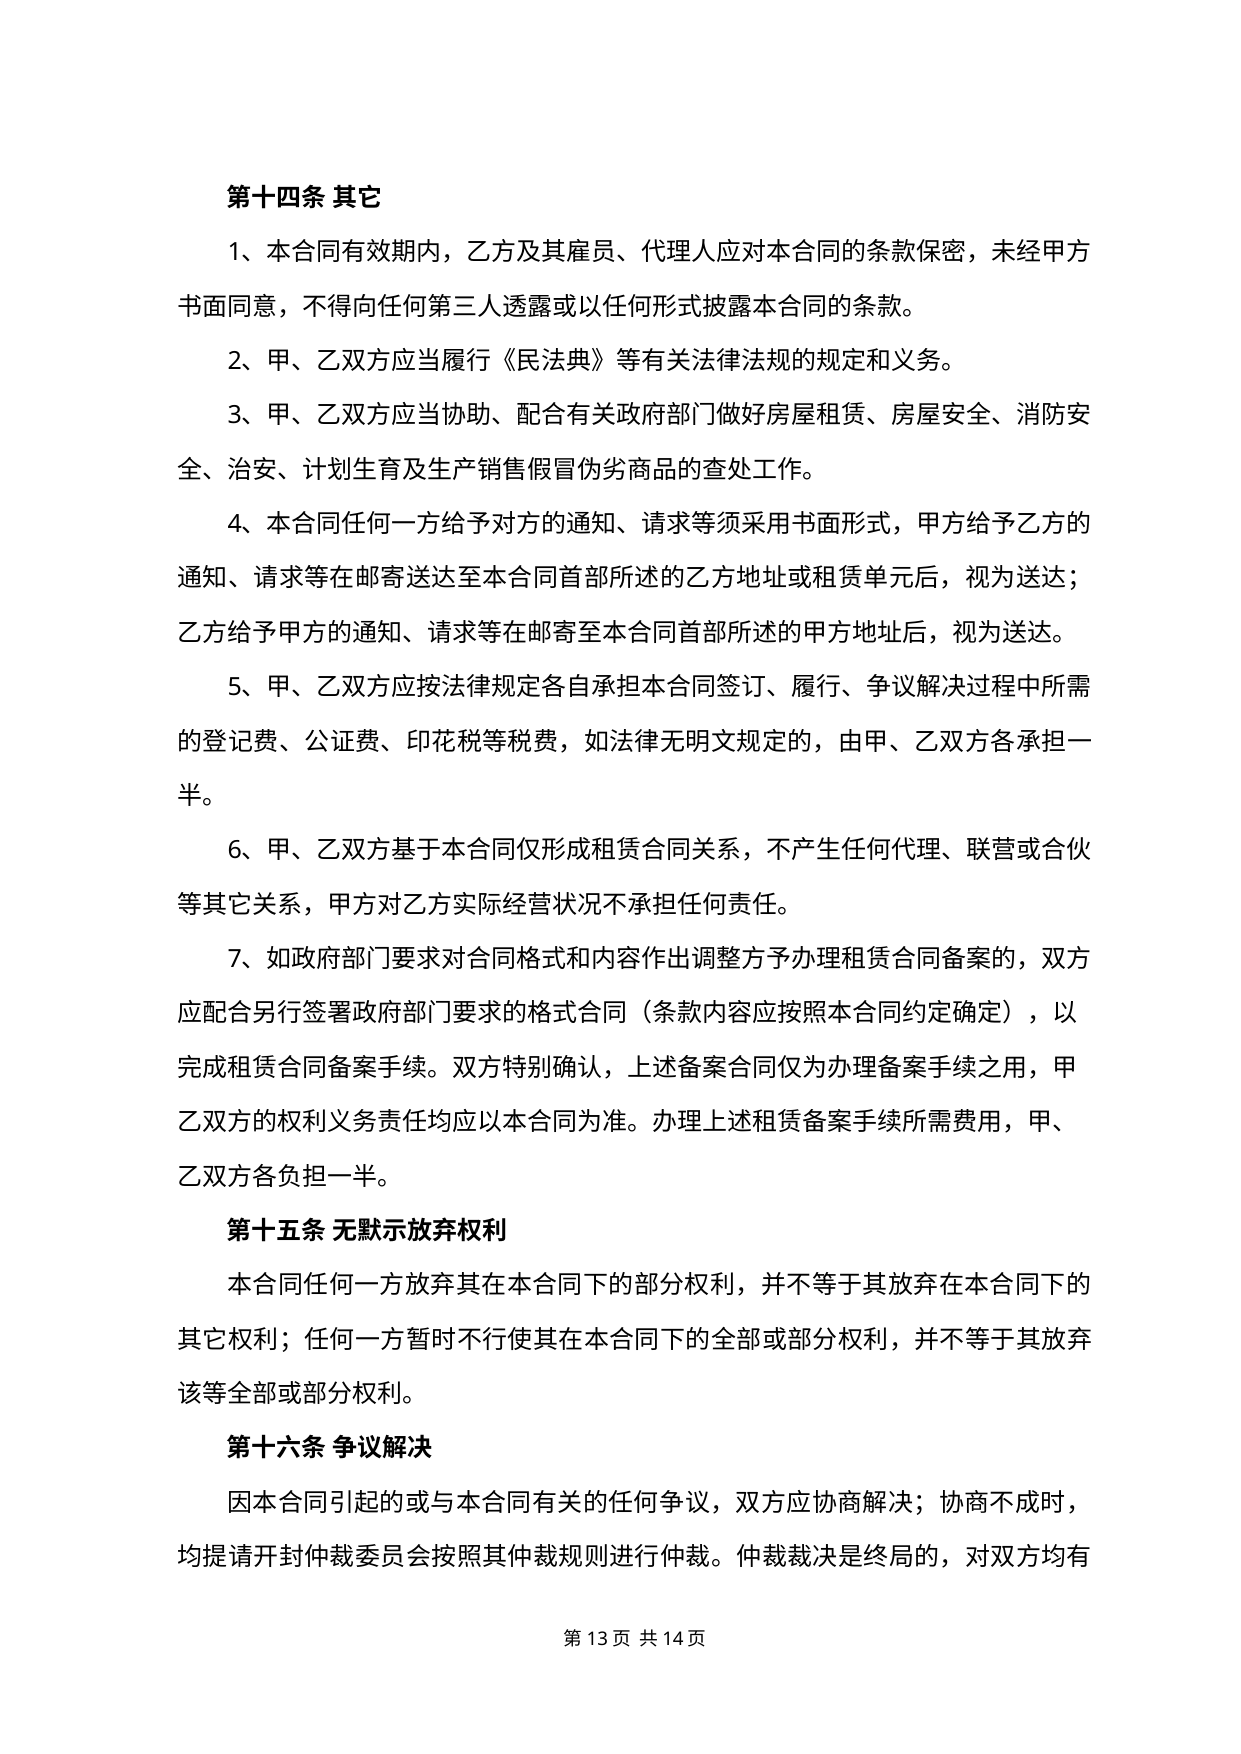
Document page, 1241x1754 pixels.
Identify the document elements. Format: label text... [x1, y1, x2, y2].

text 1、本合同有效期内，乙方及其雇员、代理人应对本合同的条款保密，未经甲方书面同意，不得向任何第三人透露或以任何形式披露本合同的条款。 [177, 232, 1092, 322]
text 3、甲、乙双方应当协助、配合有关政府部门做好房屋租赁、房屋安全、消防安全、治安、计划生育及生产销售假冒伪劣商品的查处工作。 [177, 395, 1092, 485]
text 2、甲、乙双方应当履行《民法典》等有关法律法规的规定和义务。 [177, 340, 1092, 377]
text 6、甲、乙双方基于本合同仅形成租赁合同关系，不产生任何代理、联营或合伙等其它关系，甲方对乙方实际经营状况不承担任何责任。 [177, 830, 1092, 920]
text 第十六条 争议解决 [177, 1428, 1092, 1464]
text 第十四条 其它 [177, 177, 1092, 213]
text 4、本合同任何一方给予对方的通知、请求等须采用书面形式，甲方给予乙方的通知、请求等在邮寄送达至本合同首部所述的乙方地址或租赁单元后，视为送达；乙方给予甲方的通知、请求等在邮寄至本合同首部所述的甲方地址后，视为送达。 [177, 503, 1092, 648]
text 5、甲、乙双方应按法律规定各自承担本合同签订、履行、争议解决过程中所需的登记费、公证费、印花税等税费，如法律无明文规定的，由甲、乙双方各承担一半。 [177, 667, 1092, 812]
text 第十五条 无默示放弃权利 [177, 1210, 1092, 1247]
text 本合同任何一方放弃其在本合同下的部分权利，并不等于其放弃在本合同下的其它权利；任何一方暂时不行使其在本合同下的全部或部分权利，并不等于其放弃该等全部或部分权利。 [177, 1265, 1092, 1410]
text 7、如政府部门要求对合同格式和内容作出调整方予办理租赁合同备案的，双方应配合另行签署政府部门要求的格式合同（条款内容应按照本合同约定确定），以完成租赁合同备案手续。双方特别确认，上述备案合同仅为办理备案手续之用，甲乙双方的权利义务责任均应以本合同为准。办理上述租赁备案手续所需费用，甲、乙双方各负担一半。 [177, 938, 1092, 1192]
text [177, 1482, 1092, 1573]
